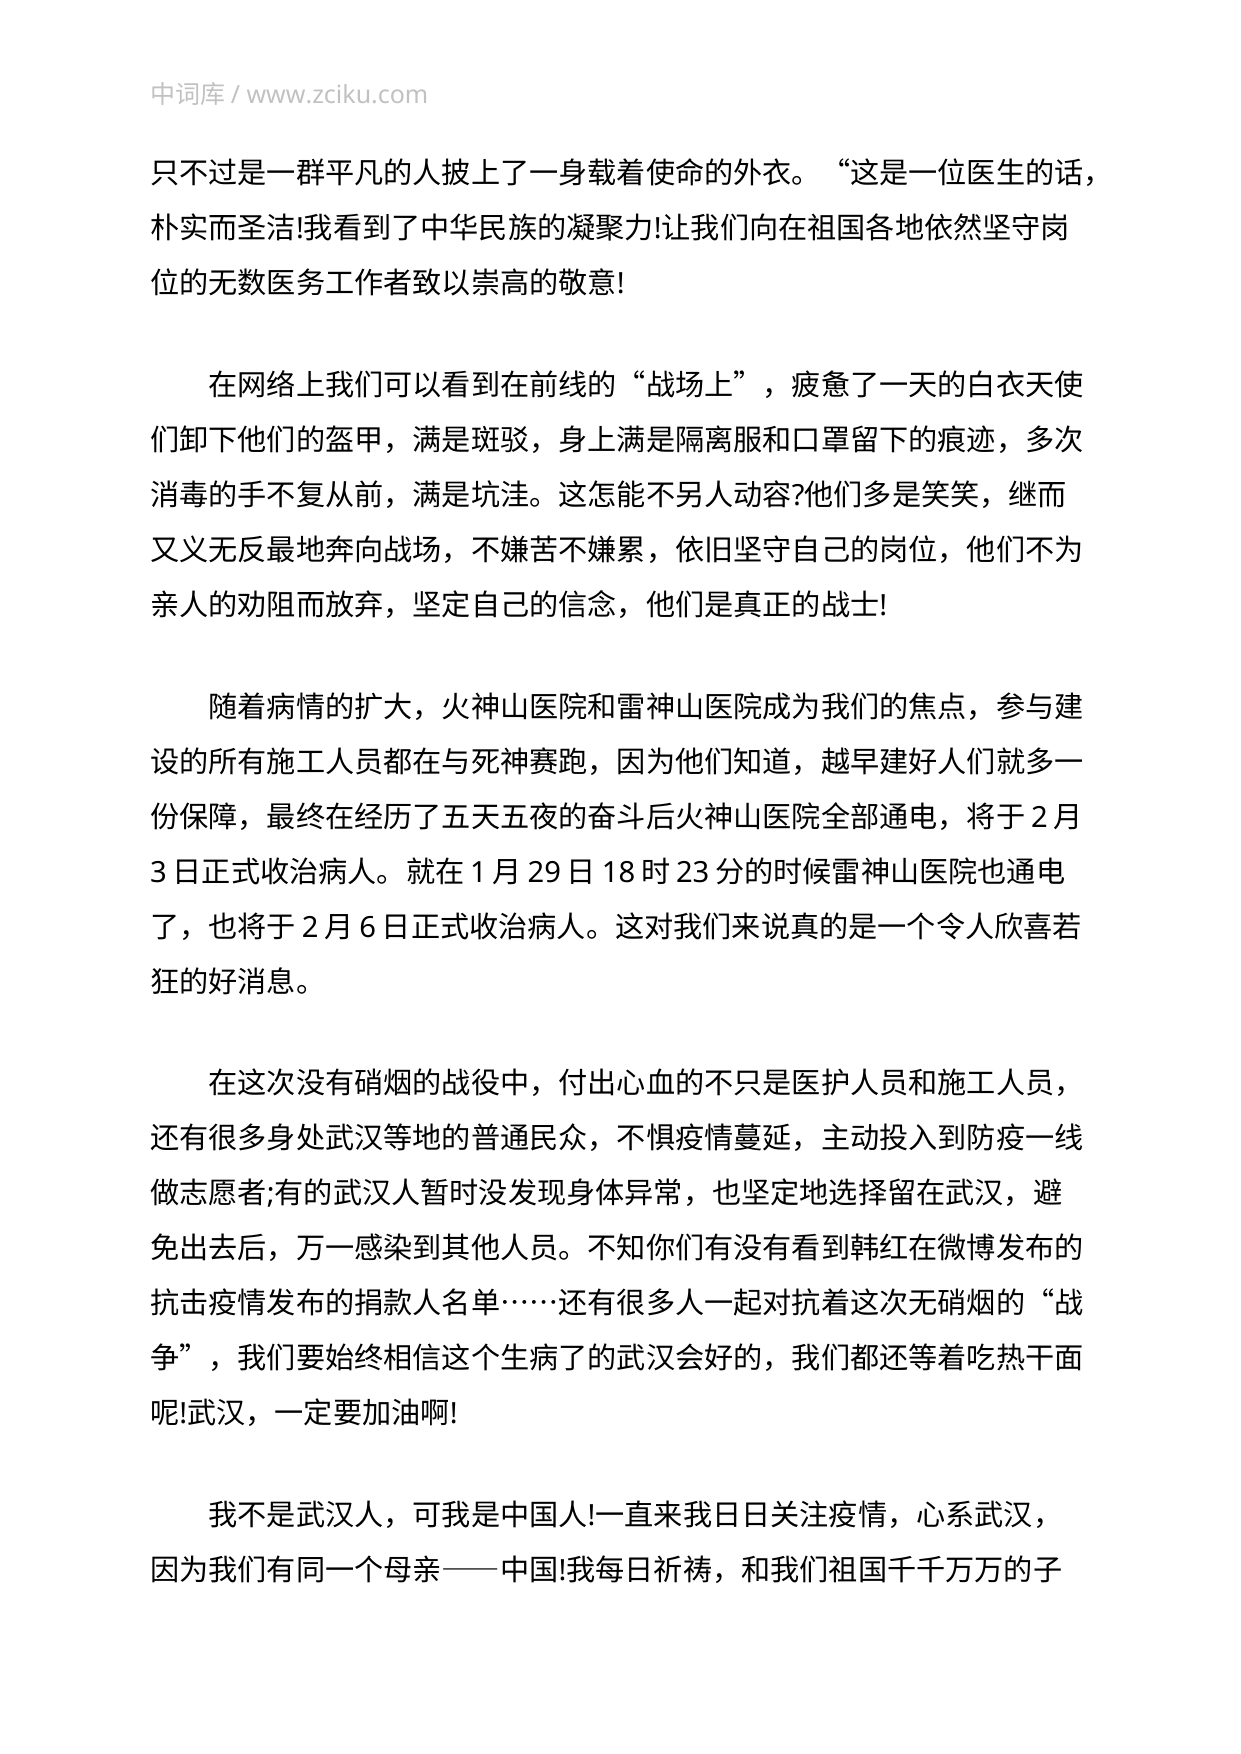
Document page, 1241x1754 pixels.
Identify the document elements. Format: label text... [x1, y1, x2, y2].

text 随着病情的扩大，火神山医院和雷神山医院成为我们的焦点，参与建设的所有施工人员都在与死神赛跑，因为他们知道，越早建好人们就多一份保障，最终在经历了五天五夜的奋斗后火神山医院全部通电，将于2月3日正式收治病人。就在1月29日18时23分的时候雷神山医院也通电了，也将于2月6日正式收治病人。这对我们来说真的是一个令人欣喜若狂的好消息。 [150, 683, 1090, 1001]
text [150, 1492, 1090, 1589]
text 在网络上我们可以看到在前线的“战场上”，疲惫了一天的白衣天使们卸下他们的盔甲，满是斑驳，身上满是隔离服和口罩留下的痕迹，多次消毒的手不复从前，满是坑洼。这怎能不另人动容?他们多是笑笑，继而又义无反最地奔向战场，不嫌苦不嫌累，依旧坚守自己的岗位，他们不为亲人的劝阻而放弃，坚定自己的信念，他们是真正的战士! [150, 362, 1090, 624]
text 在这次没有硝烟的战役中，付出心血的不只是医护人员和施工人员，还有很多身处武汉等地的普通民众，不惧疫情蔓延，主动投入到防疫一线做志愿者;有的武汉人暂时没发现身体异常，也坚定地选择留在武汉，避免出去后，万一感染到其他人员。不知你们有没有看到韩红在微博发布的抗击疫情发布的捐款人名单……还有很多人一起对抗着这次无硝烟的“战争”，我们要始终相信这个生病了的武汉会好的，我们都还等着吃热干面呢!武汉，一定要加油啊! [150, 1060, 1090, 1432]
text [150, 150, 1090, 302]
